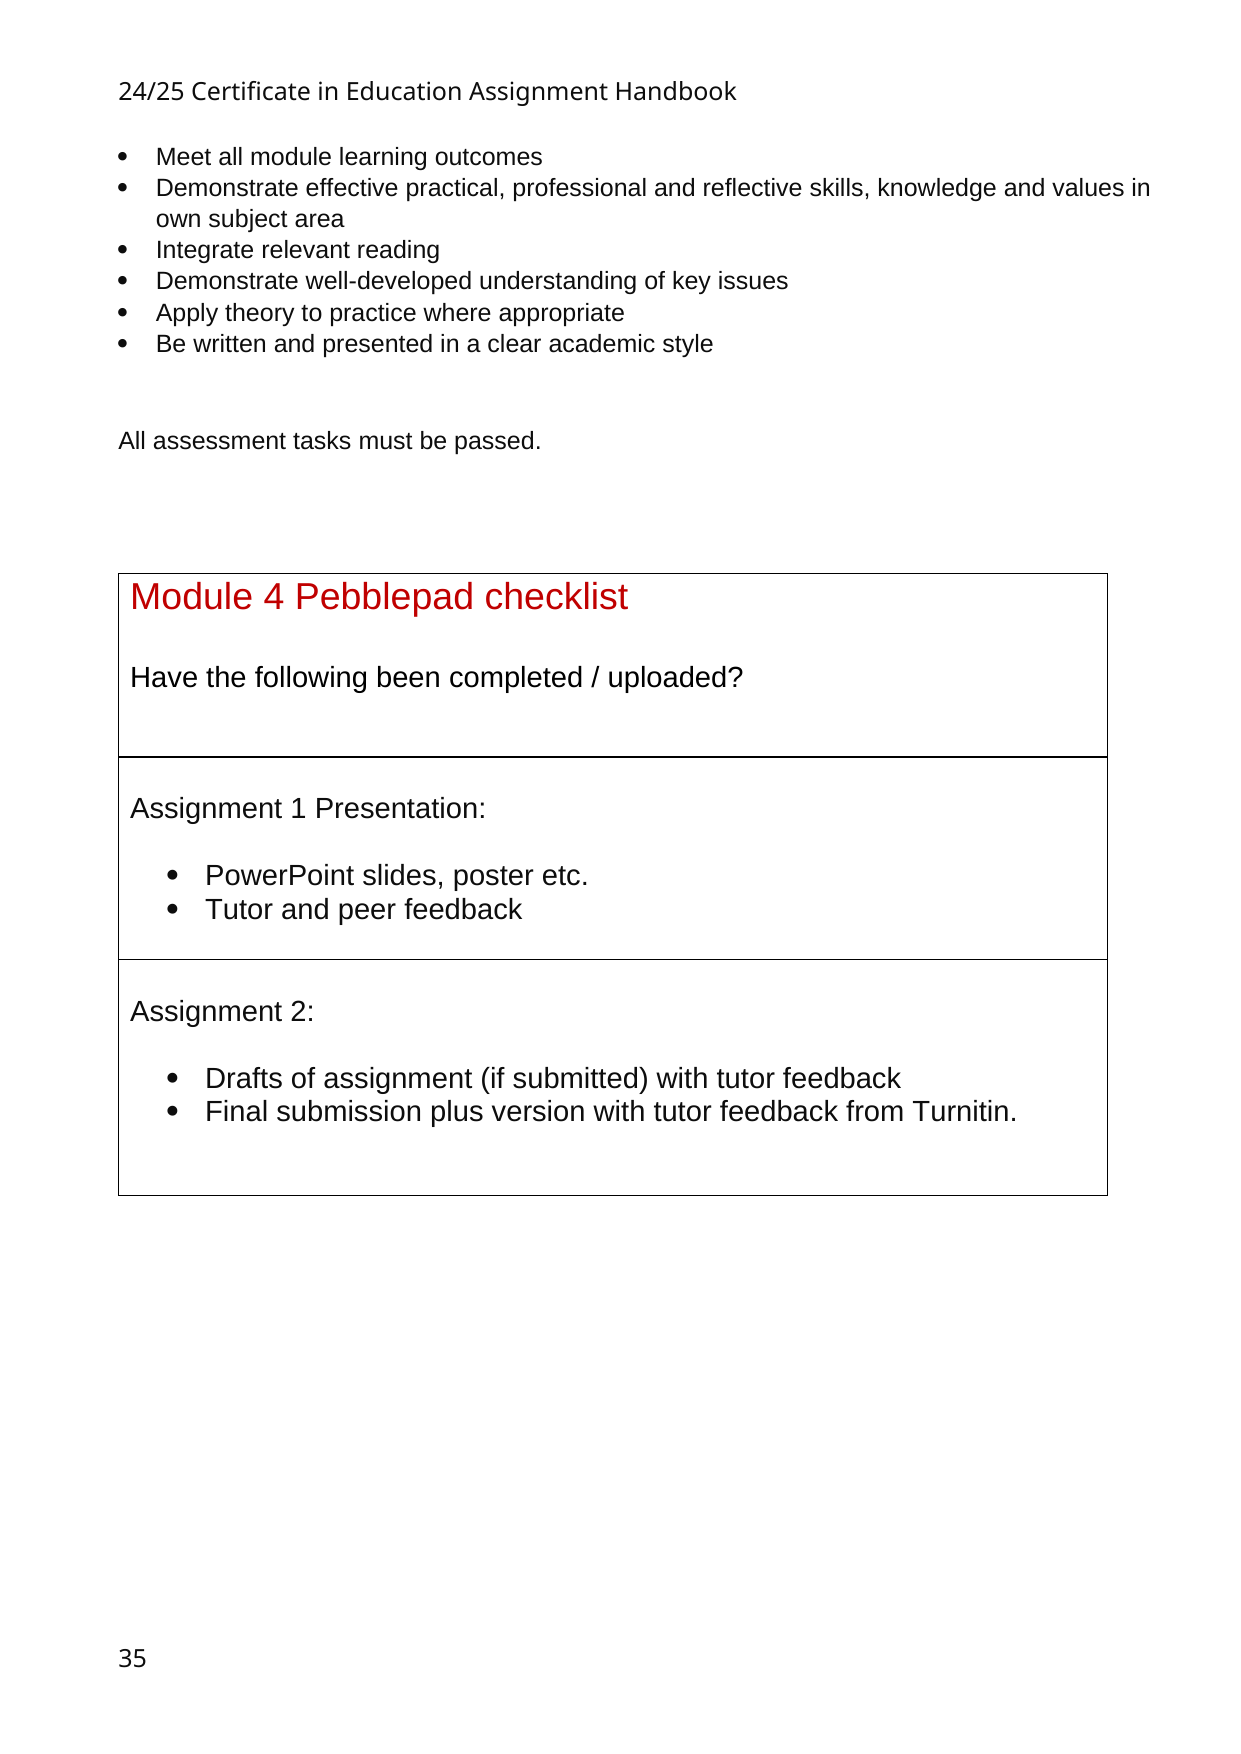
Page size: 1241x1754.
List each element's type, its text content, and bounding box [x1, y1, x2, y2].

table_cell Assignment 2: Drafts of assignment (if submitted) with tutor feedback Final submission plus version with tutor feedback from Turnitin. [119, 960, 1107, 1195]
table_cell Assignment 1 Presentation: PowerPoint slides, poster etc. Tutor and peer feedback [119, 758, 1107, 959]
table_header Module 4 Pebblepad checklist Have the following been completed / uploaded? [119, 574, 1107, 756]
list Apply theory to practice where appropriate [118, 297, 1165, 326]
text All assessment tasks must be passed. [118, 426, 1165, 455]
list Meet all module learning outcomes [118, 142, 1165, 171]
list Demonstrate effective practical, professional and reflective skills, knowledge and values in own subject area [118, 173, 1165, 233]
list Integrate relevant reading [118, 235, 1165, 264]
list Demonstrate well-developed understanding of key issues [118, 266, 1165, 295]
list Be written and presented in a clear academic style [118, 329, 1165, 357]
